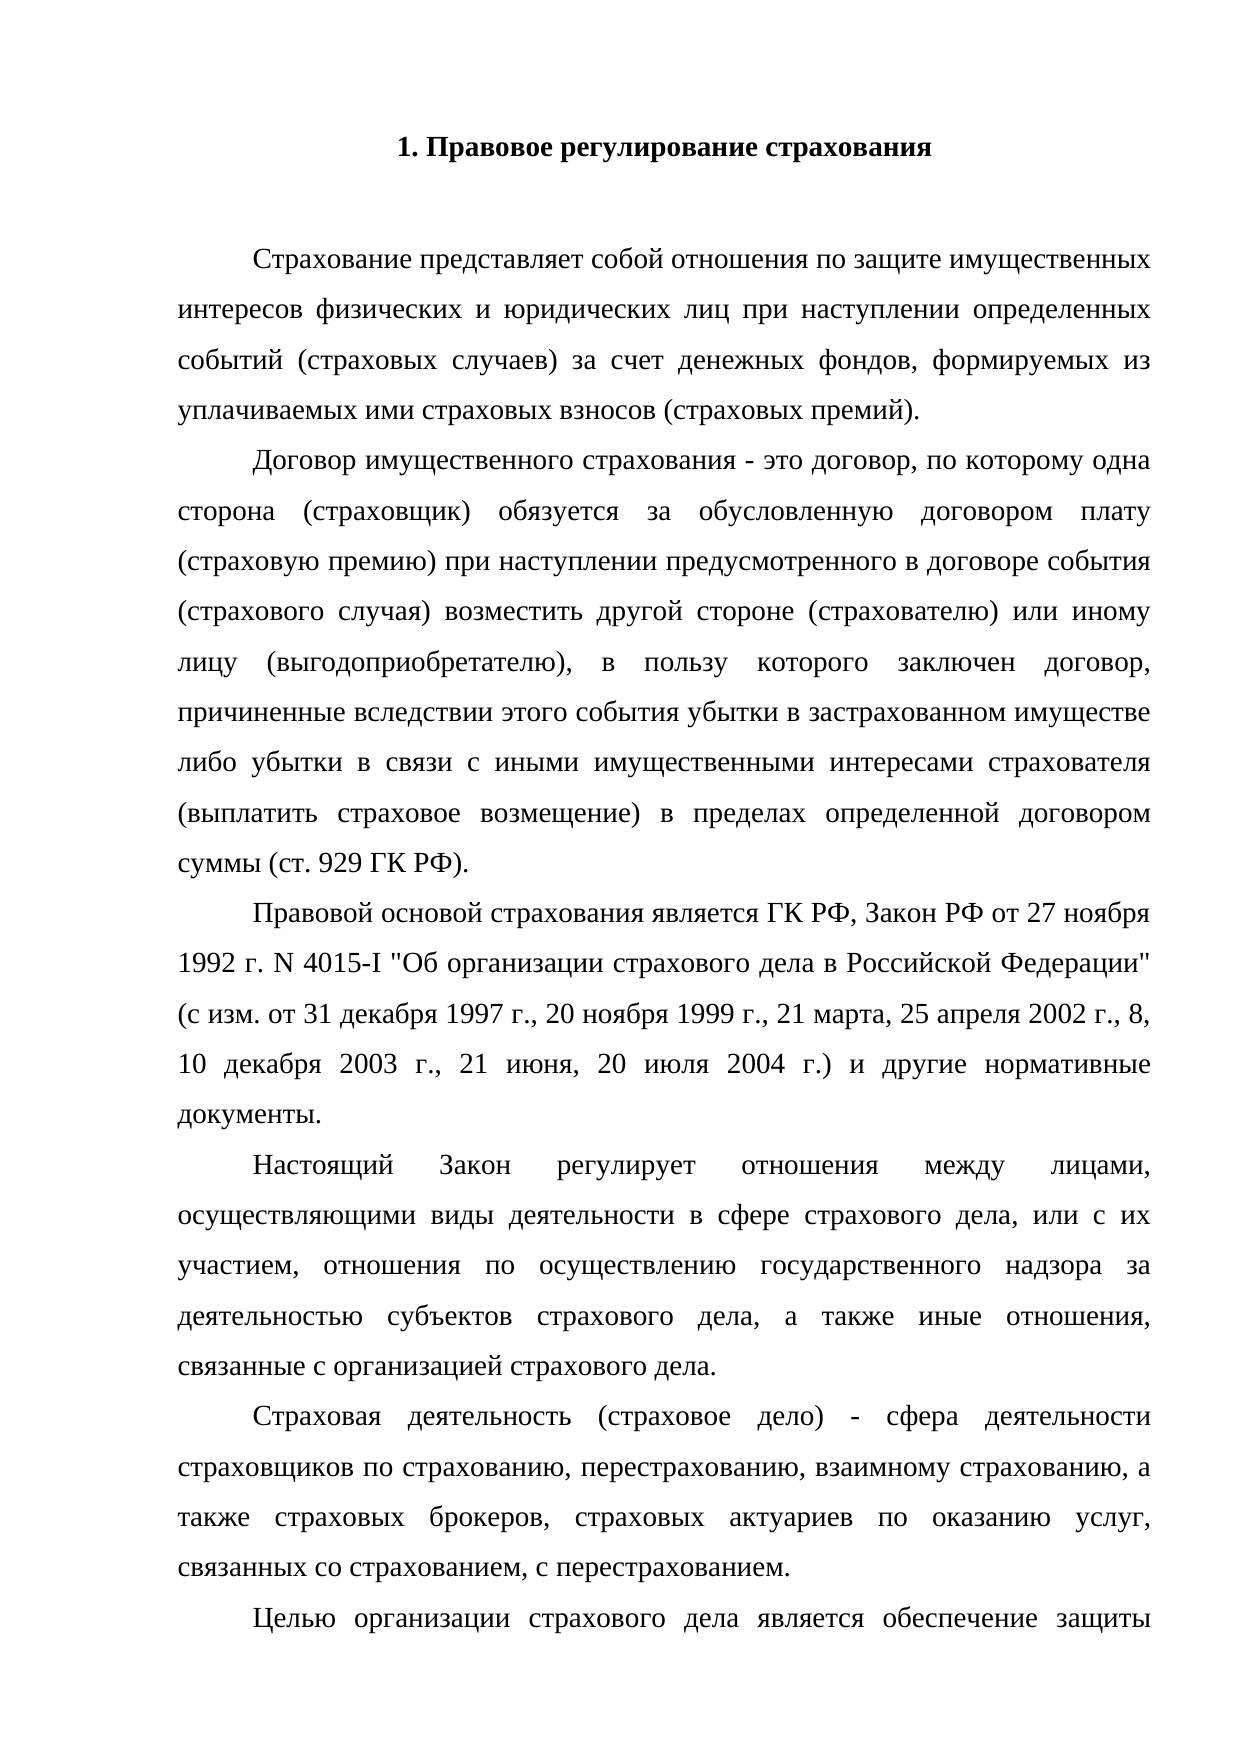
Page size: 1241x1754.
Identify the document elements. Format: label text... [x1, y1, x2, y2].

text Договор имущественного страхования - это договор, по которому одна сторона (страховщик) обязуется за обусловленную договором плату (страховую премию) при наступлении предусмотренного в договоре события (страхового случая) возместить другой стороне (страхователю) или иному лицу (выгодоприобретателю), в пользу которого заключен договор, причиненные вследствии этого события убытки в застрахованном имуществе либо убытки в связи с иными имущественными интересами страхователя (выплатить страховое возмещение) в пределах определенной договором суммы (ст. 929 ГК РФ). [177, 442, 1152, 878]
text Настоящий Закон регулирует отношения между лицами, осуществляющими виды деятельности в сфере страхового дела, или с их участием, отношения по осуществлению государственного надзора за деятельностью субъектов страхового дела, а также иные отношения, связанные с организацией страхового дела. [177, 1147, 1152, 1382]
subtitle 1. Правовое регулирование страхования [177, 129, 1152, 163]
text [177, 1600, 1152, 1633]
text Страховая деятельность (страховое дело) - сфера деятельности страховщиков по страхованию, перестрахованию, взаимному страхованию, а также страховых брокеров, страховых актуариев по оказанию услуг, связанных со страхованием, с перестрахованием. [177, 1398, 1152, 1583]
text Страхование представляет собой отношения по защите имущественных интересов физических и юридических лиц при наступлении определенных событий (страховых случаев) за счет денежных фондов, формируемых из уплачиваемых ими страховых взносов (страховых премий). [177, 241, 1152, 426]
text Правовой основой страхования является ГК РФ, Закон РФ от 27 ноября 1992 г. N 4015-I "Об организации страхового дела в Российской Федерации" (с изм. от 31 декабря 1997 г., 20 ноября 1999 г., 21 марта, 25 апреля 2002 г., 8, 10 декабря 2003 г., 21 июня, 20 июля 2004 г.) и другие нормативные документы. [177, 895, 1152, 1130]
